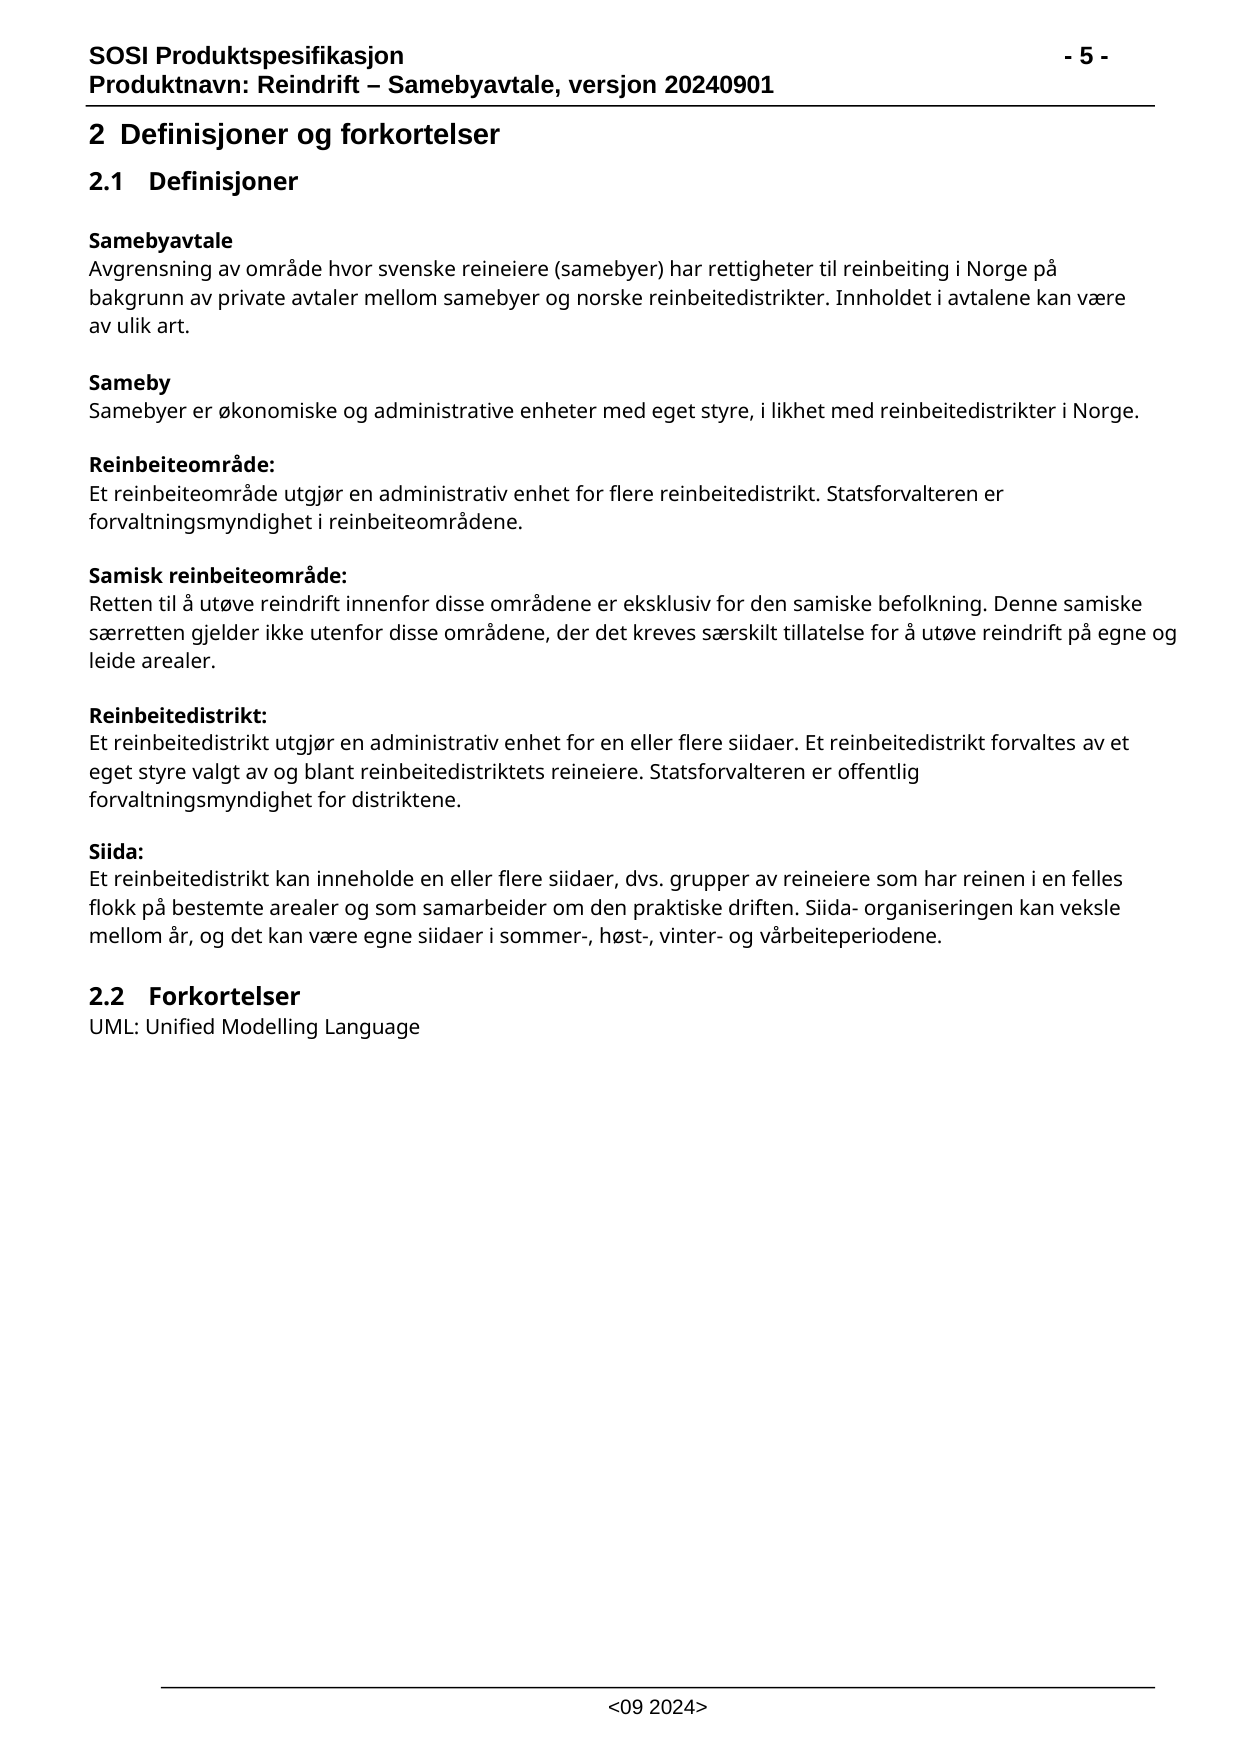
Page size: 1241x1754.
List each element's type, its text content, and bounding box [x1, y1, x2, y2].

text Samebyer er økonomiske og administrative enheter med eget styre, i likhet med reinbeitedistrikter i Norge. [89, 397, 1180, 425]
text Retten til å utøve reindrift innenfor disse områdene er eksklusiv for den samiske befolkning. Denne samiske særretten gjelder ikke utenfor disse områdene, der det kreves særskilt tillatelse for å utøve reindrift på egne og leide arealer. [89, 589, 1180, 675]
text Et reinbeiteområde utgjør en administrativ enhet for flere reinbeitedistrikt. Statsforvalteren er forvaltningsmyndighet i reinbeiteområdene. [89, 479, 1180, 536]
text Reinbeiteområde: [89, 450, 1180, 479]
text Avgrensning av område hvor svenske reineiere (samebyer) har rettigheter til reinbeiting i Norge på bakgrunn av private avtaler mellom samebyer og norske reinbeitedistrikter. Innholdet i avtalene kan være av ulik art. [89, 254, 1148, 340]
text UML: Unified Modelling Language [89, 1012, 1180, 1041]
text Reinbeitedistrikt: [89, 703, 1180, 728]
text Siida: [89, 839, 1180, 864]
text Sameby [89, 368, 1180, 397]
subtitle Forkortelser [89, 978, 1180, 1012]
text Et reinbeitedistrikt kan inneholde en eller flere siidaer, dvs. grupper av reineiere som har reinen i en felles flokk på bestemte arealer og som samarbeider om den praktiske driften. Siida- organiseringen kan veksle mellom år, og det kan være egne siidaer i sommer-, høst-, vinter- og vårbeiteperiodene. [89, 864, 1138, 950]
text Et reinbeitedistrikt utgjør en administrativ enhet for en eller flere siidaer. Et reinbeitedistrikt forvaltes av et eget styre valgt av og blant reinbeitedistriktets reineiere. Statsforvalteren er offentlig forvaltningsmyndighet for distriktene. [89, 728, 1138, 814]
text Samisk reinbeiteområde: [89, 561, 1180, 589]
subtitle Definisjoner og forkortelser [89, 117, 1180, 151]
subtitle Definisjoner [89, 163, 1180, 198]
text Samebyavtale [89, 226, 1180, 254]
